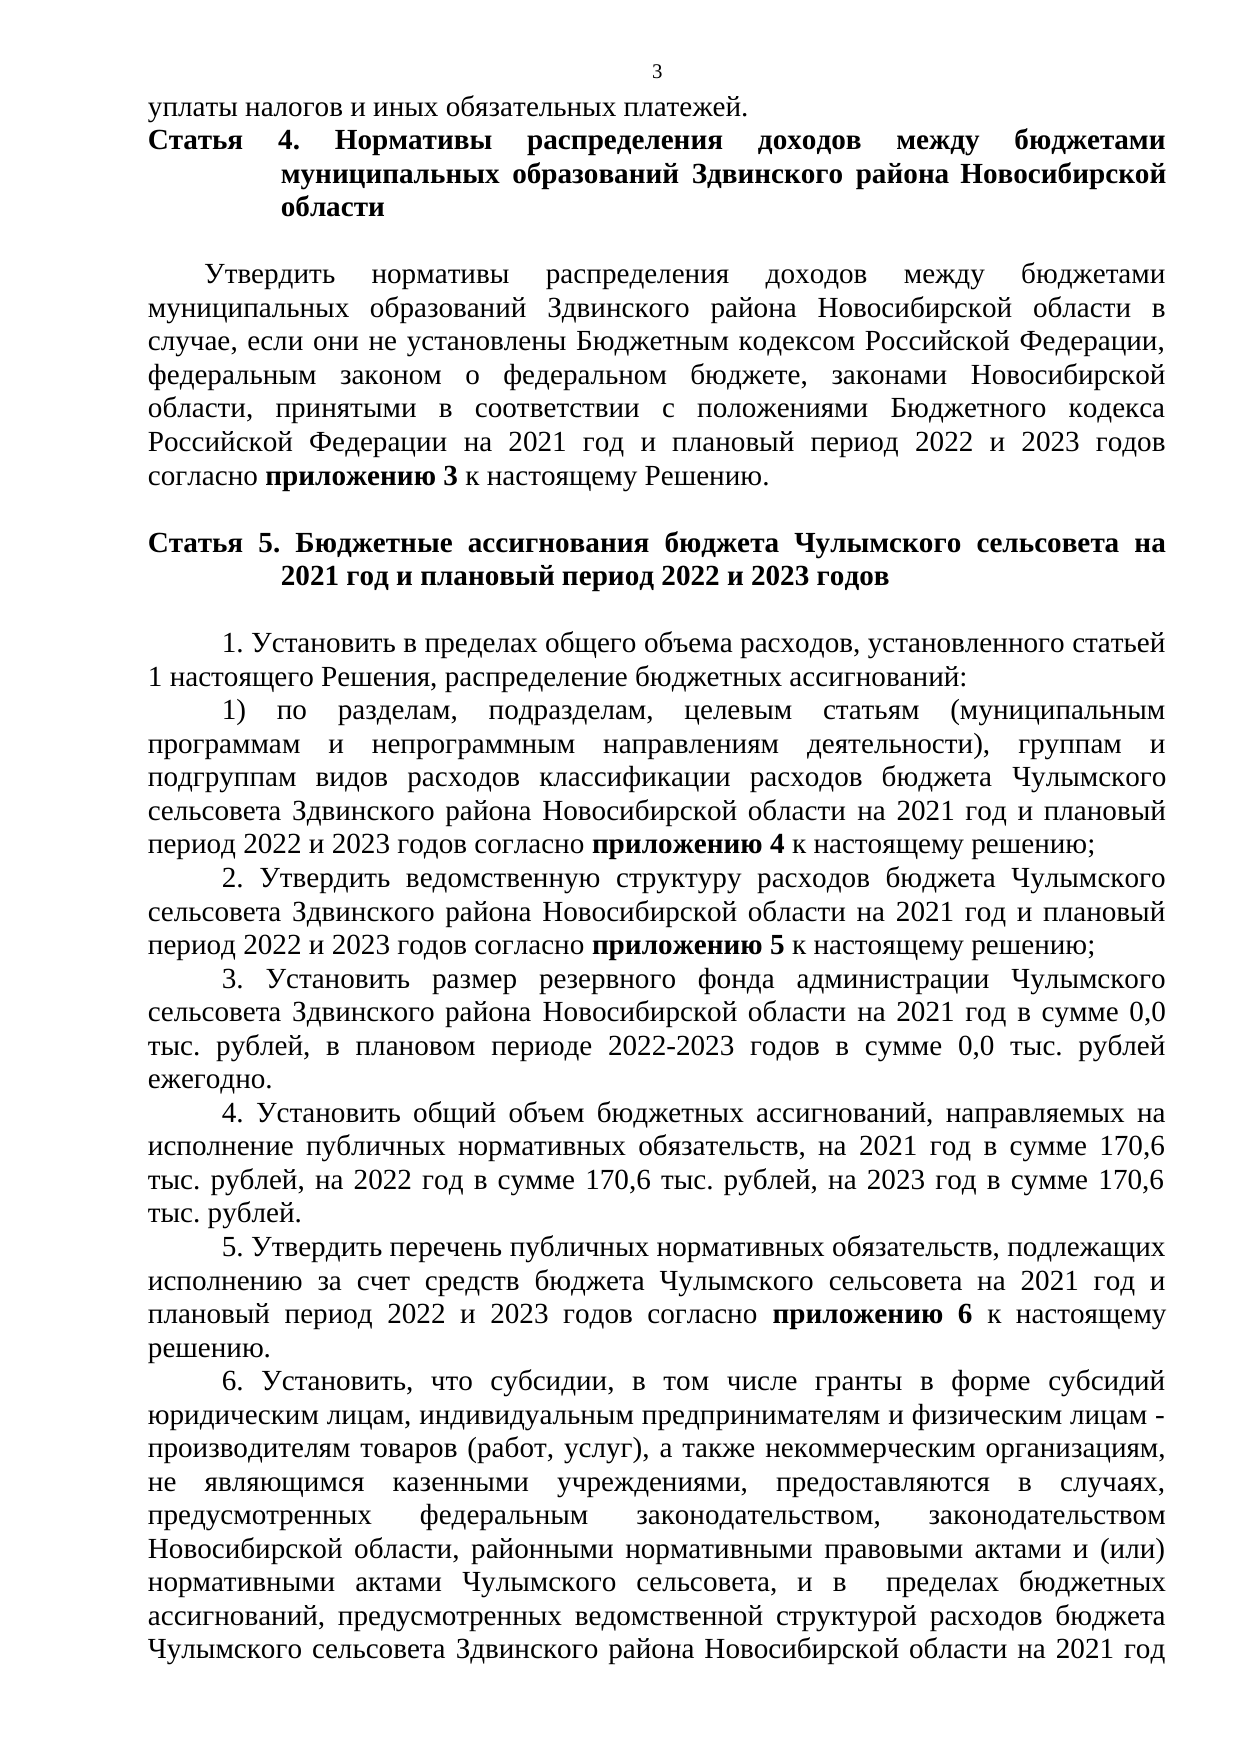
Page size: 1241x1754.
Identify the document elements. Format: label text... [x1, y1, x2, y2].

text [148, 1363, 1166, 1665]
text Статья 5. Бюджетные ассигнования бюджета Чулымского сельсовета на 2021 год и плановый период 2022 и 2023 годов [148, 525, 1166, 592]
text Статья 4. Нормативы распределения доходов между бюджетами муниципальных образований Здвинского района Новосибирской области [148, 122, 1166, 223]
text 4. Установить общий объем бюджетных ассигнований, направляемых на исполнение публичных нормативных обязательств, на 2021 год в сумме 170,6 тыс. рублей, на 2022 год в сумме 170,6 тыс. рублей, на 2023 год в сумме 170,6 тыс. рублей. [148, 1095, 1166, 1229]
text Утвердить нормативы распределения доходов между бюджетами муниципальных образований Здвинского района Новосибирской области в случае, если они не установлены Бюджетным кодексом Российской Федерации, федеральным законом о федеральном бюджете, законами Новосибирской области, принятыми в соответствии с положениями Бюджетного кодекса Российской Федерации на 2021 год и плановый период 2022 и 2023 годов согласно приложению 3 к настоящему Решению. [148, 256, 1166, 491]
text 1. Установить в пределах общего объема расходов, установленного статьей 1 настоящего Решения, распределение бюджетных ассигнований: [148, 625, 1166, 692]
text 1) по разделам, подразделам, целевым статьям (муниципальным программам и непрограммным направлениям деятельности), группам и подгруппам видов расходов классификации расходов бюджета Чулымского сельсовета Здвинского района Новосибирской области на 2021 год и плановый период 2022 и 2023 годов согласно приложению 4 к настоящему решению; [148, 692, 1166, 860]
text 3. Установить размер резервного фонда администрации Чулымского сельсовета Здвинского района Новосибирской области на 2021 год в сумме 0,0 тыс. рублей, в плановом периоде 2022-2023 годов в сумме 0,0 тыс. рублей ежегодно. [148, 961, 1166, 1095]
text 5. Утвердить перечень публичных нормативных обязательств, подлежащих исполнению за счет средств бюджета Чулымского сельсовета на 2021 год и плановый период 2022 и 2023 годов согласно приложению 6 к настоящему решению. [148, 1229, 1166, 1363]
text 2. Утвердить ведомственную структуру расходов бюджета Чулымского сельсовета Здвинского района Новосибирской области на 2021 год и плановый период 2022 и 2023 годов согласно приложению 5 к настоящему решению; [148, 860, 1166, 961]
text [148, 89, 1166, 122]
